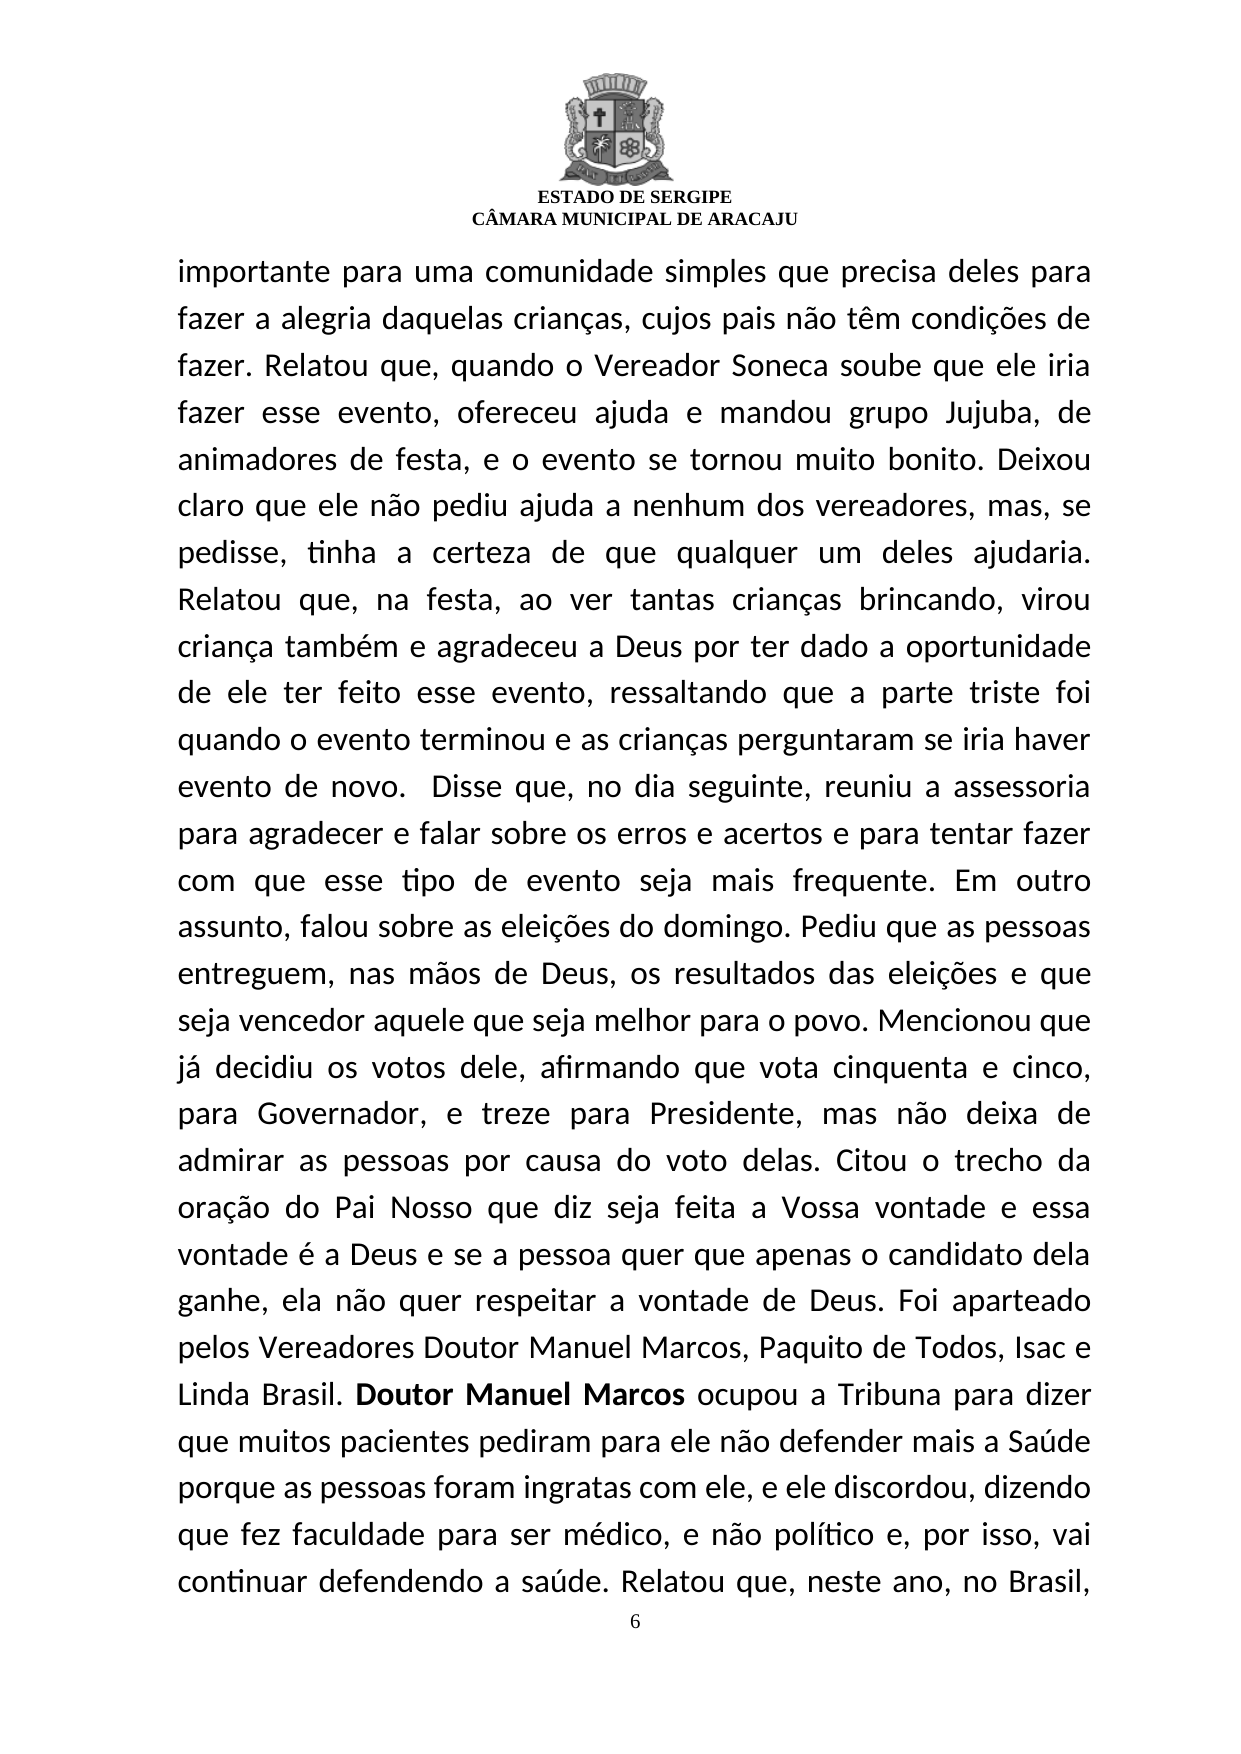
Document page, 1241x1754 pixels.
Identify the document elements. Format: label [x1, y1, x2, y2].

text [177, 251, 1092, 1601]
